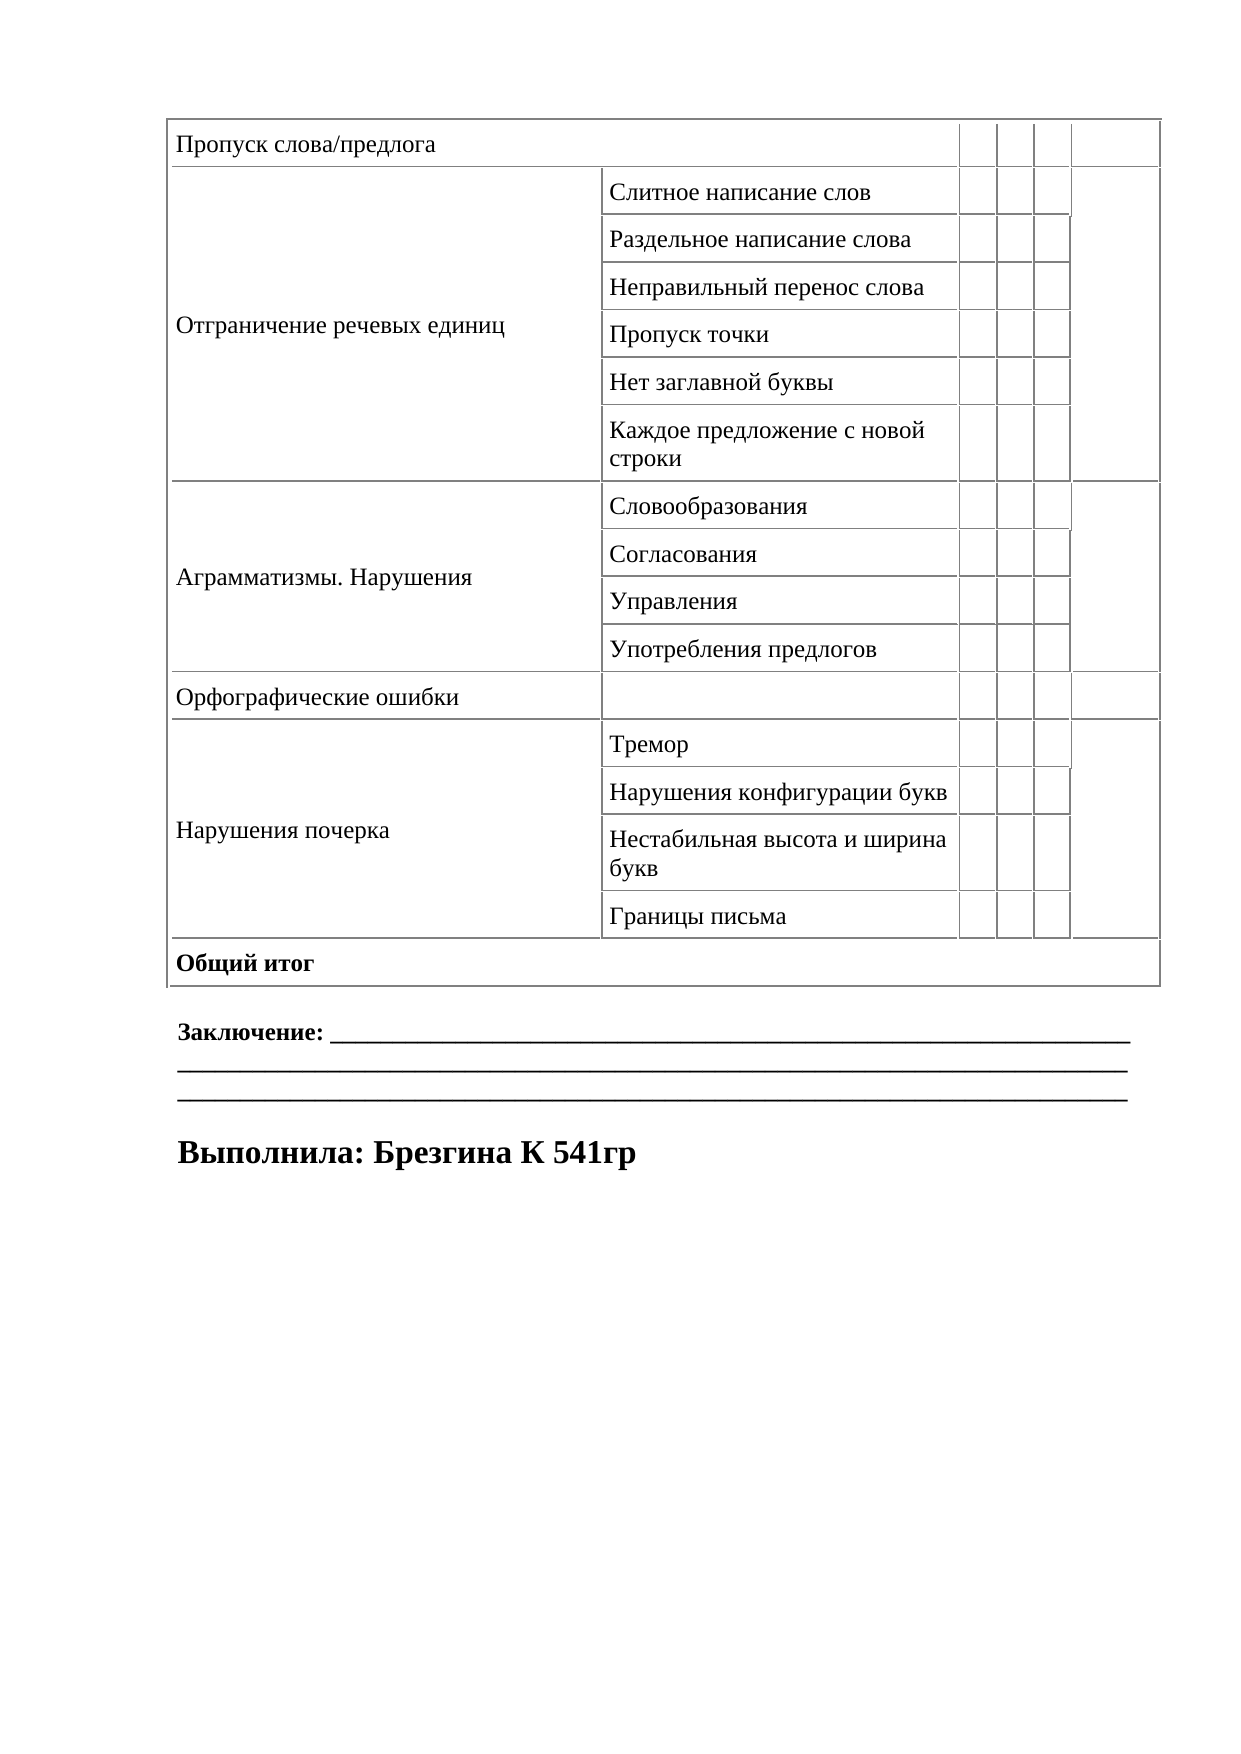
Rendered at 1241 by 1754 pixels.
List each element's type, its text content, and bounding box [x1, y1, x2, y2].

table_cell [998, 169, 1032, 213]
table_cell [1035, 169, 1069, 213]
table_cell [1035, 484, 1069, 528]
table_cell Словообразования [603, 484, 957, 528]
table_cell Тремор [603, 722, 957, 766]
table_cell Нарушения конфигурации букв [603, 769, 957, 813]
table_cell [998, 360, 1032, 404]
table_cell [998, 893, 1032, 937]
table_cell [1072, 718, 1160, 937]
table_cell [1035, 893, 1069, 937]
table_cell [960, 722, 995, 766]
table_cell Нарушения почерка [170, 718, 600, 937]
table_cell [1035, 531, 1069, 575]
table_cell [1033, 122, 1071, 166]
table_cell Раздельное написание слова [603, 217, 957, 261]
text Заключение: ________________________________________________________________ ____________________________________________________________________________ ____________________________________________________________________________ [177, 1017, 1152, 1103]
table_cell [960, 769, 995, 813]
text Выполнила: Брезгина К 541гр [177, 1133, 1152, 1171]
table_cell [998, 484, 1032, 528]
table_cell [998, 407, 1032, 480]
table_cell [1035, 217, 1069, 261]
table_cell [960, 484, 995, 528]
table_cell [1035, 674, 1069, 718]
table_cell [996, 122, 1033, 166]
table_cell [1035, 817, 1069, 890]
table_cell [998, 312, 1032, 356]
table_cell [1035, 312, 1069, 356]
table_cell Аграмматизмы. Нарушения [170, 480, 600, 671]
table_cell [1035, 769, 1069, 813]
table_cell Отграничение речевых единиц [168, 166, 601, 480]
table_cell [1035, 579, 1069, 623]
table_cell [960, 674, 995, 718]
table_cell [960, 579, 995, 623]
table_cell Орфографические ошибки [168, 671, 601, 718]
table_cell [998, 531, 1032, 575]
table_cell [960, 531, 995, 575]
table_cell [998, 264, 1032, 308]
table_cell Употребления предлогов [603, 626, 957, 671]
table_cell [960, 407, 995, 480]
table_cell [1035, 722, 1069, 766]
table_cell [1071, 122, 1159, 166]
table_cell [960, 217, 995, 261]
table_cell Управления [603, 579, 957, 623]
table_cell Каждое предложение с новой строки [603, 407, 957, 480]
table_cell [960, 626, 995, 671]
table_cell [998, 769, 1032, 813]
table_cell [998, 626, 1032, 671]
table_cell [1071, 480, 1160, 671]
table_cell [998, 217, 1032, 261]
table_cell [1035, 264, 1069, 308]
table_cell Согласования [603, 531, 957, 575]
table_cell Пропуск точки [603, 312, 957, 356]
table_cell [1035, 626, 1069, 671]
table_cell [1071, 166, 1161, 480]
table_cell Общий итог [170, 937, 1160, 985]
table_cell [998, 817, 1032, 890]
table_cell [1071, 671, 1161, 718]
table_cell [603, 674, 957, 718]
table_cell [1035, 360, 1069, 404]
table_cell Границы письма [603, 893, 957, 937]
table_cell [960, 264, 995, 308]
table_cell [998, 674, 1032, 718]
table_cell [998, 722, 1032, 766]
table_cell [960, 817, 995, 890]
table_cell [1035, 407, 1069, 480]
table_cell Пропуск слова/предлога [170, 122, 959, 166]
table_cell Слитное написание слов [603, 169, 957, 213]
table_cell [960, 312, 995, 356]
table_cell [960, 360, 995, 404]
table_cell Нестабильная высота и ширина букв [603, 817, 957, 890]
table_cell [960, 893, 995, 937]
table_cell Неправильный перенос слова [603, 264, 957, 308]
table_cell Нет заглавной буквы [603, 360, 957, 404]
table_cell [998, 579, 1032, 623]
table_cell [960, 169, 995, 213]
table_cell [959, 122, 996, 166]
